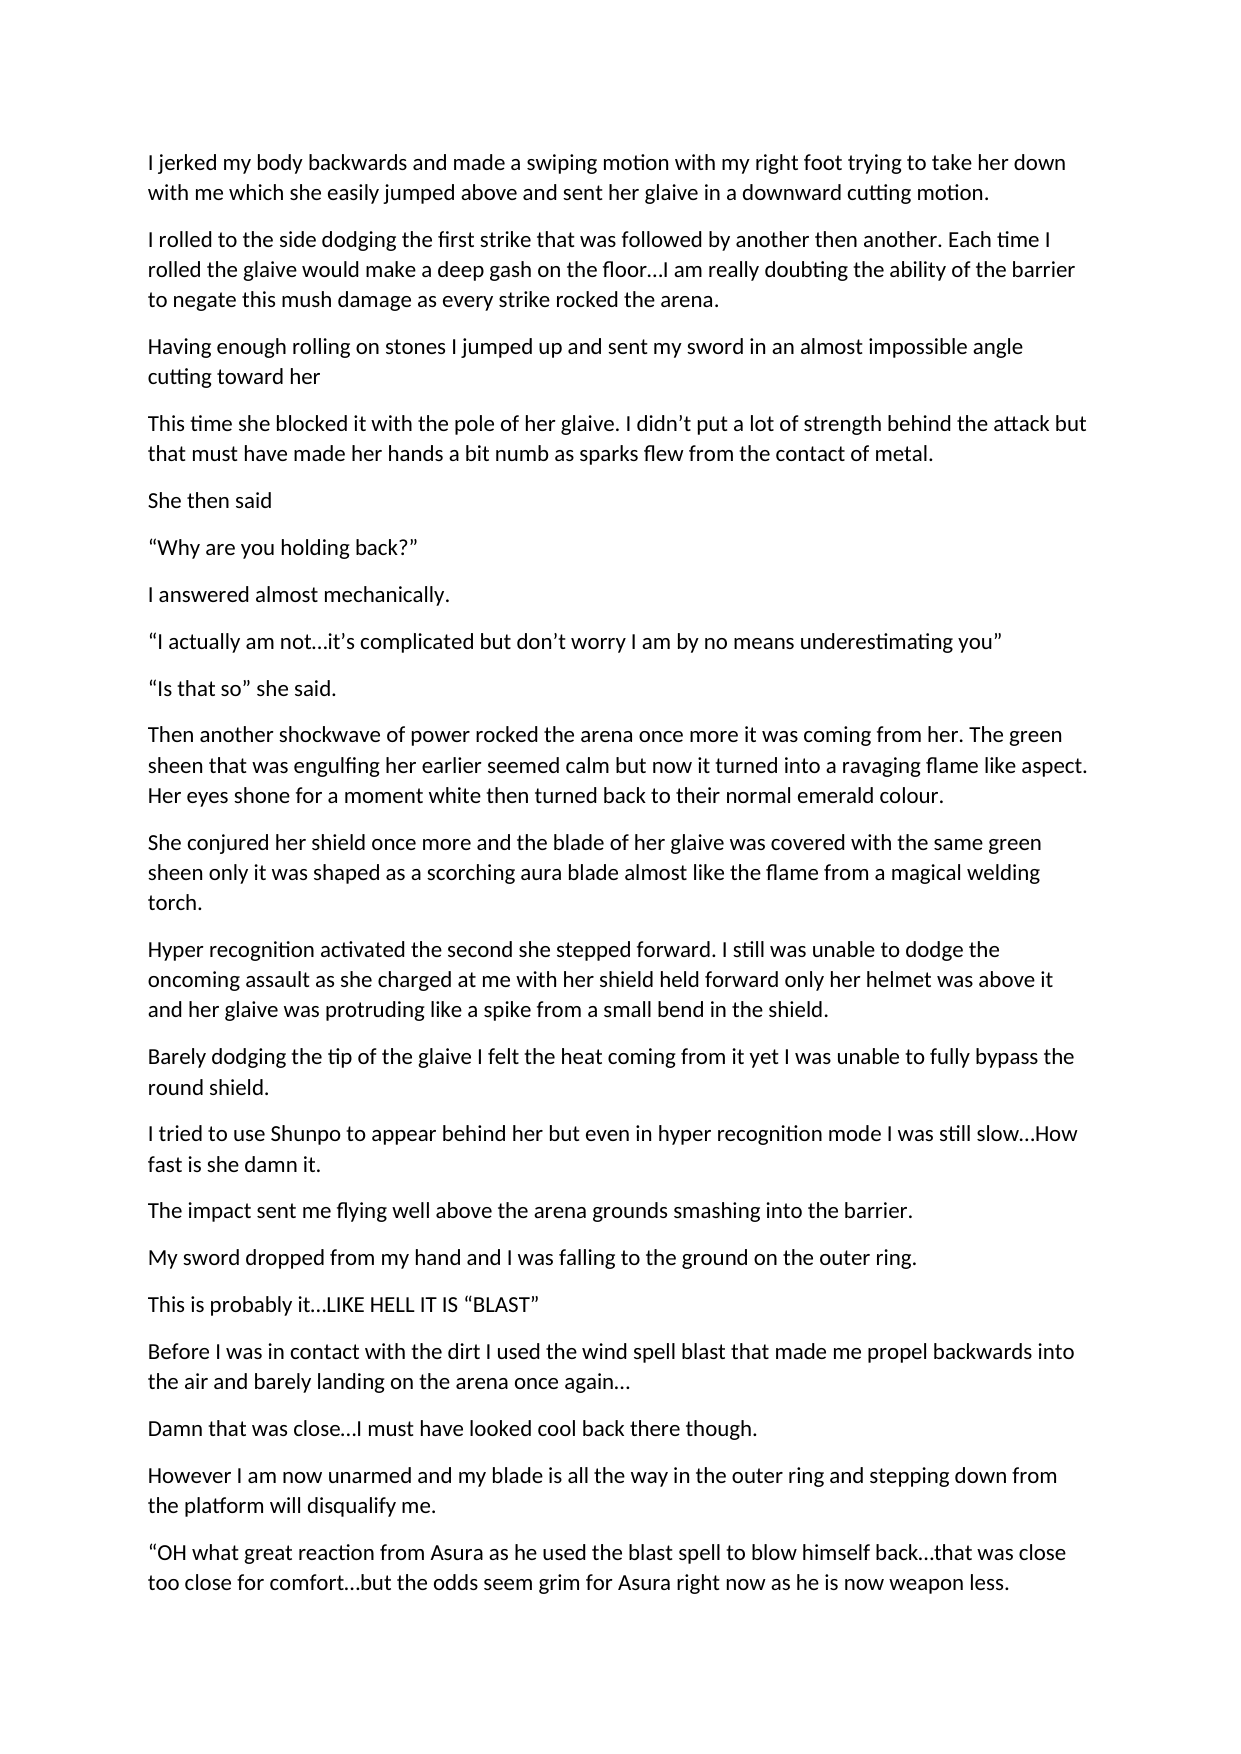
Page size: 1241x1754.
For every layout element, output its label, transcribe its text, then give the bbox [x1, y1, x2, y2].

text She then said [148, 486, 1093, 514]
text The impact sent me flying well above the arena grounds smashing into the barrier. [148, 1197, 1093, 1224]
text “Why are you holding back?” [148, 533, 1093, 561]
text Then another shockwave of power rocked the arena once more it was coming from her. The green sheen that was engulfing her earlier seemed calm but now it turned into a ravaging flame like aspect. Her eyes shone for a moment white then turned back to their normal emerald colour. [148, 721, 1093, 809]
text I jerked my body backwards and made a swiping motion with my right foot trying to take her down with me which she easily jumped above and sent her glaive in a downward cutting motion. [148, 148, 1093, 206]
text Hyper recognition activated the second she stepped forward. I still was unable to dodge the oncoming assault as she charged at me with her shield held forward only her helmet was above it and her glaive was protruding like a spike from a small bend in the shield. [148, 935, 1093, 1023]
text “I actually am not…it’s complicated but don’t worry I am by no means underestimating you” [148, 627, 1093, 655]
text I answered almost mechanically. [148, 580, 1093, 608]
text Having enough rolling on stones I jumped up and sent my sword in an almost impossible angle cutting toward her [148, 332, 1093, 390]
text Before I was in contact with the dirt I used the wind spell blast that made me propel backwards into the air and barely landing on the arena once again… [148, 1337, 1093, 1395]
text “OH what great reaction from Asura as he used the blast spell to blow himself back…that was close too close for comfort…but the odds seem grim for Asura right now as he is now weapon less. [148, 1538, 1093, 1596]
text I tried to use Shunpo to appear behind her but even in hyper recognition mode I was still slow…How fast is she damn it. [148, 1119, 1093, 1178]
text This is probably it…LIKE HELL IT IS “BLAST” [148, 1290, 1093, 1318]
text My sword dropped from my hand and I was falling to the ground on the outer ring. [148, 1243, 1093, 1271]
text I rolled to the side dodging the first strike that was followed by another then another. Each time I rolled the glaive would make a deep gash on the floor…I am really doubting the ability of the barrier to negate this mush damage as every strike rocked the arena. [148, 225, 1093, 313]
text This time she blocked it with the pole of her glaive. I didn’t put a lot of strength behind the attack but that must have made her hands a bit numb as sparks flew from the contact of metal. [148, 409, 1093, 467]
text Barely dodging the tip of the glaive I felt the heat coming from it yet I was unable to fully bypass the round shield. [148, 1042, 1093, 1101]
text However I am now unarmed and my blade is all the way in the outer ring and stepping down from the platform will disqualify me. [148, 1461, 1093, 1519]
text She conjured her shield once more and the blade of her glaive was covered with the same green sheen only it was shaped as a scorching aura blade almost like the flame from a magical welding torch. [148, 828, 1093, 916]
text Damn that was close…I must have looked cool back there though. [148, 1414, 1093, 1442]
text “Is that so” she said. [148, 674, 1093, 702]
